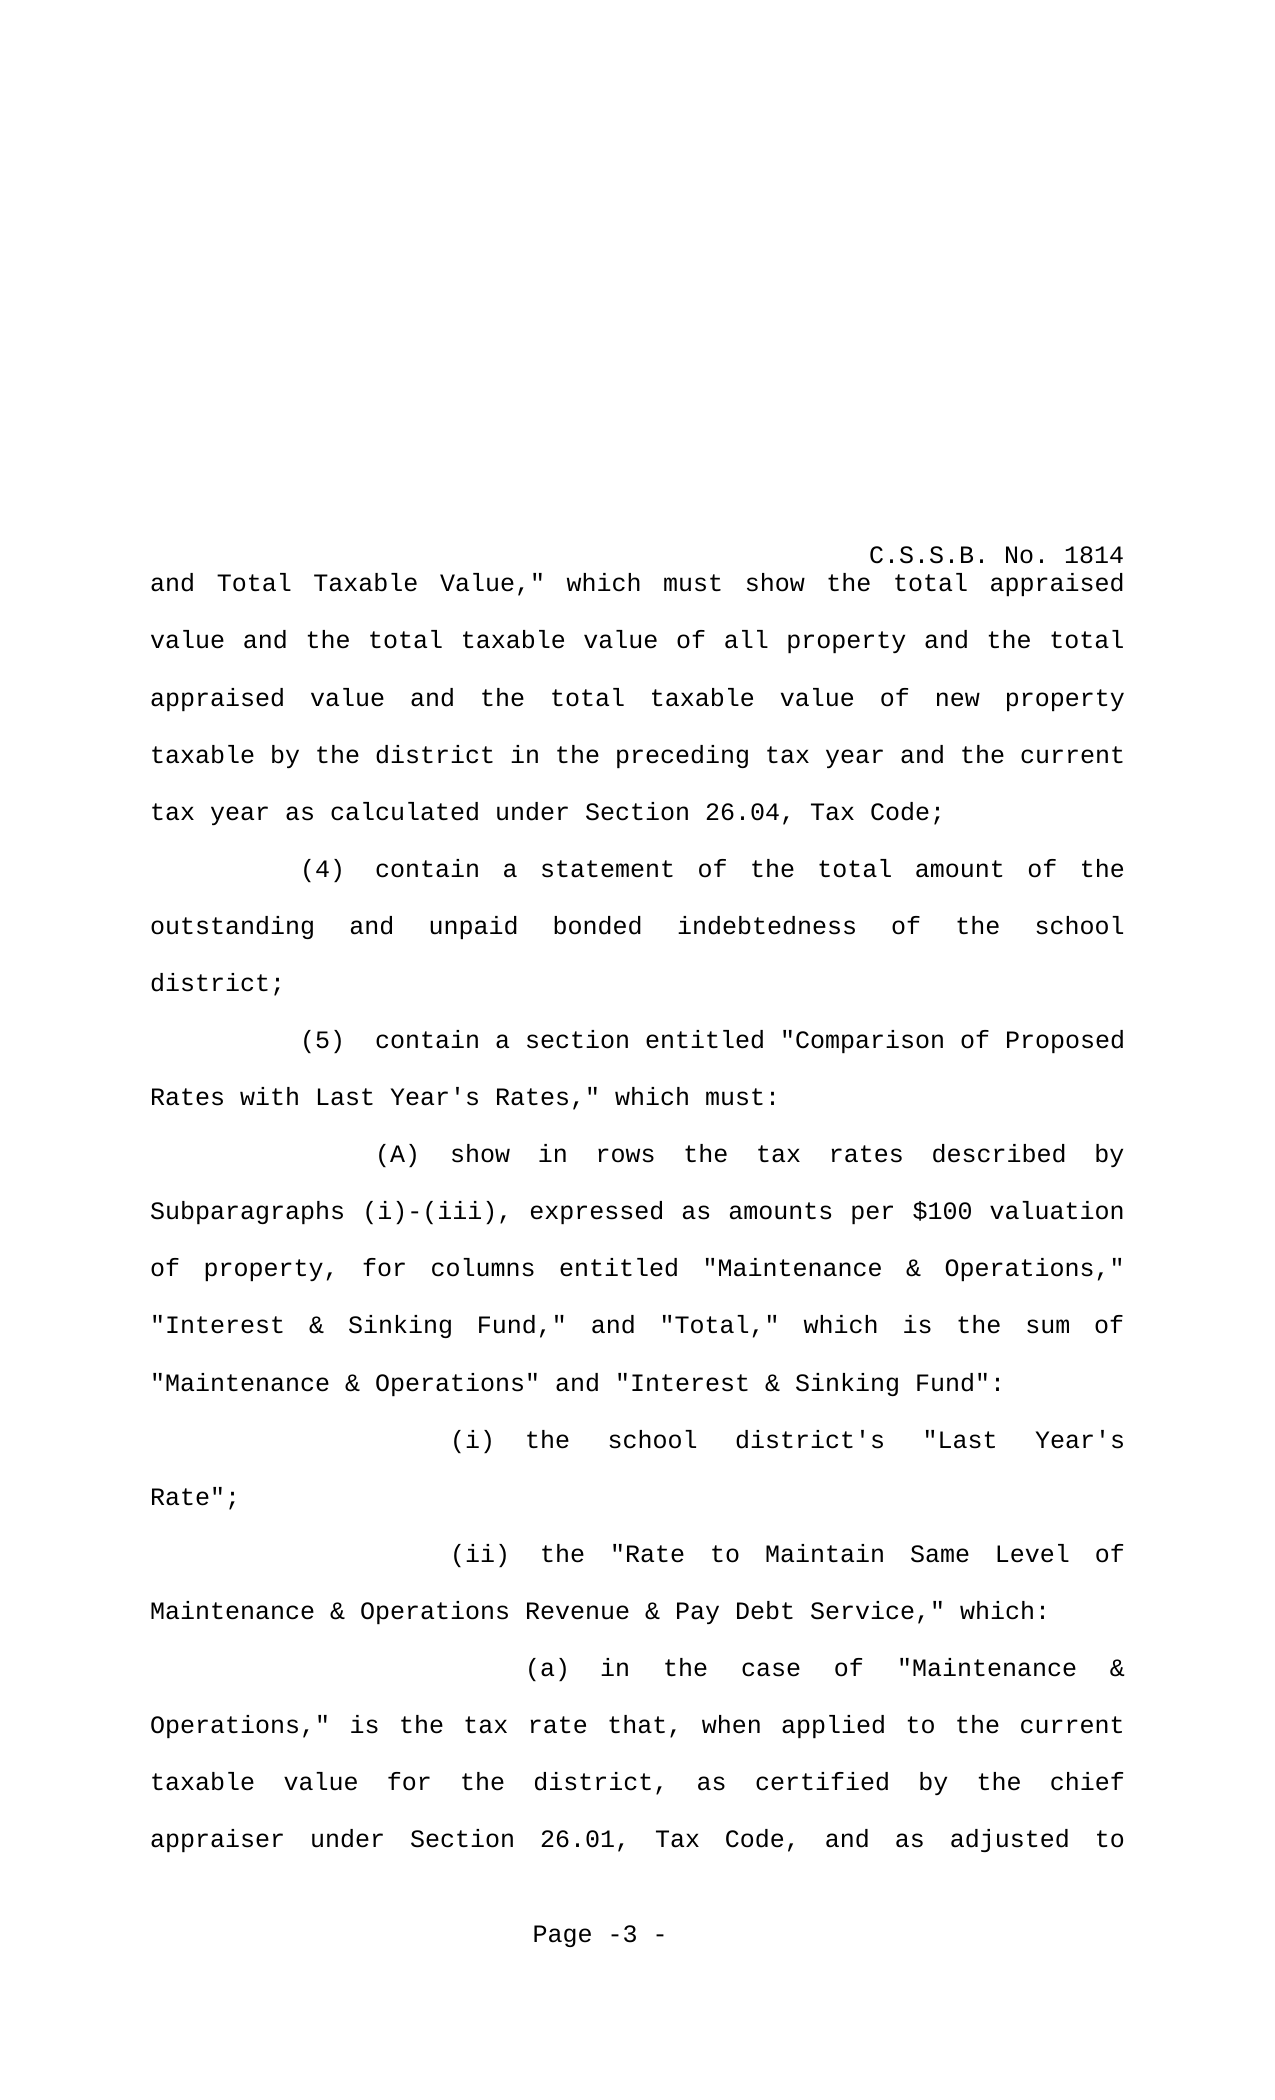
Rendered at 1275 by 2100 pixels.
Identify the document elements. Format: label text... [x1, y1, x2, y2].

text (A) show in rows the tax rates described by Subparagraphs (i)-(iii), expressed as amounts per $100 valuation of property, for columns entitled "Maintenance & Operations," "Interest & Sinking Fund," and "Total," which is the sum of "Maintenance & Operations" and "Interest & Sinking Fund": [150, 1142, 1125, 1398]
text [150, 571, 1125, 828]
text (4) contain a statement of the total amount of the outstanding and unpaid bonded indebtedness of the school district; [150, 856, 1125, 999]
text (5) contain a section entitled "Comparison of Proposed Rates with Last Year's Rates," which must: [150, 1027, 1125, 1113]
text (ii) the "Rate to Maintain Same Level of Maintenance & Operations Revenue & Pay Debt Service," which: [150, 1541, 1125, 1627]
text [150, 1655, 1125, 1855]
text (i) the school district's "Last Year's Rate"; [150, 1427, 1125, 1513]
